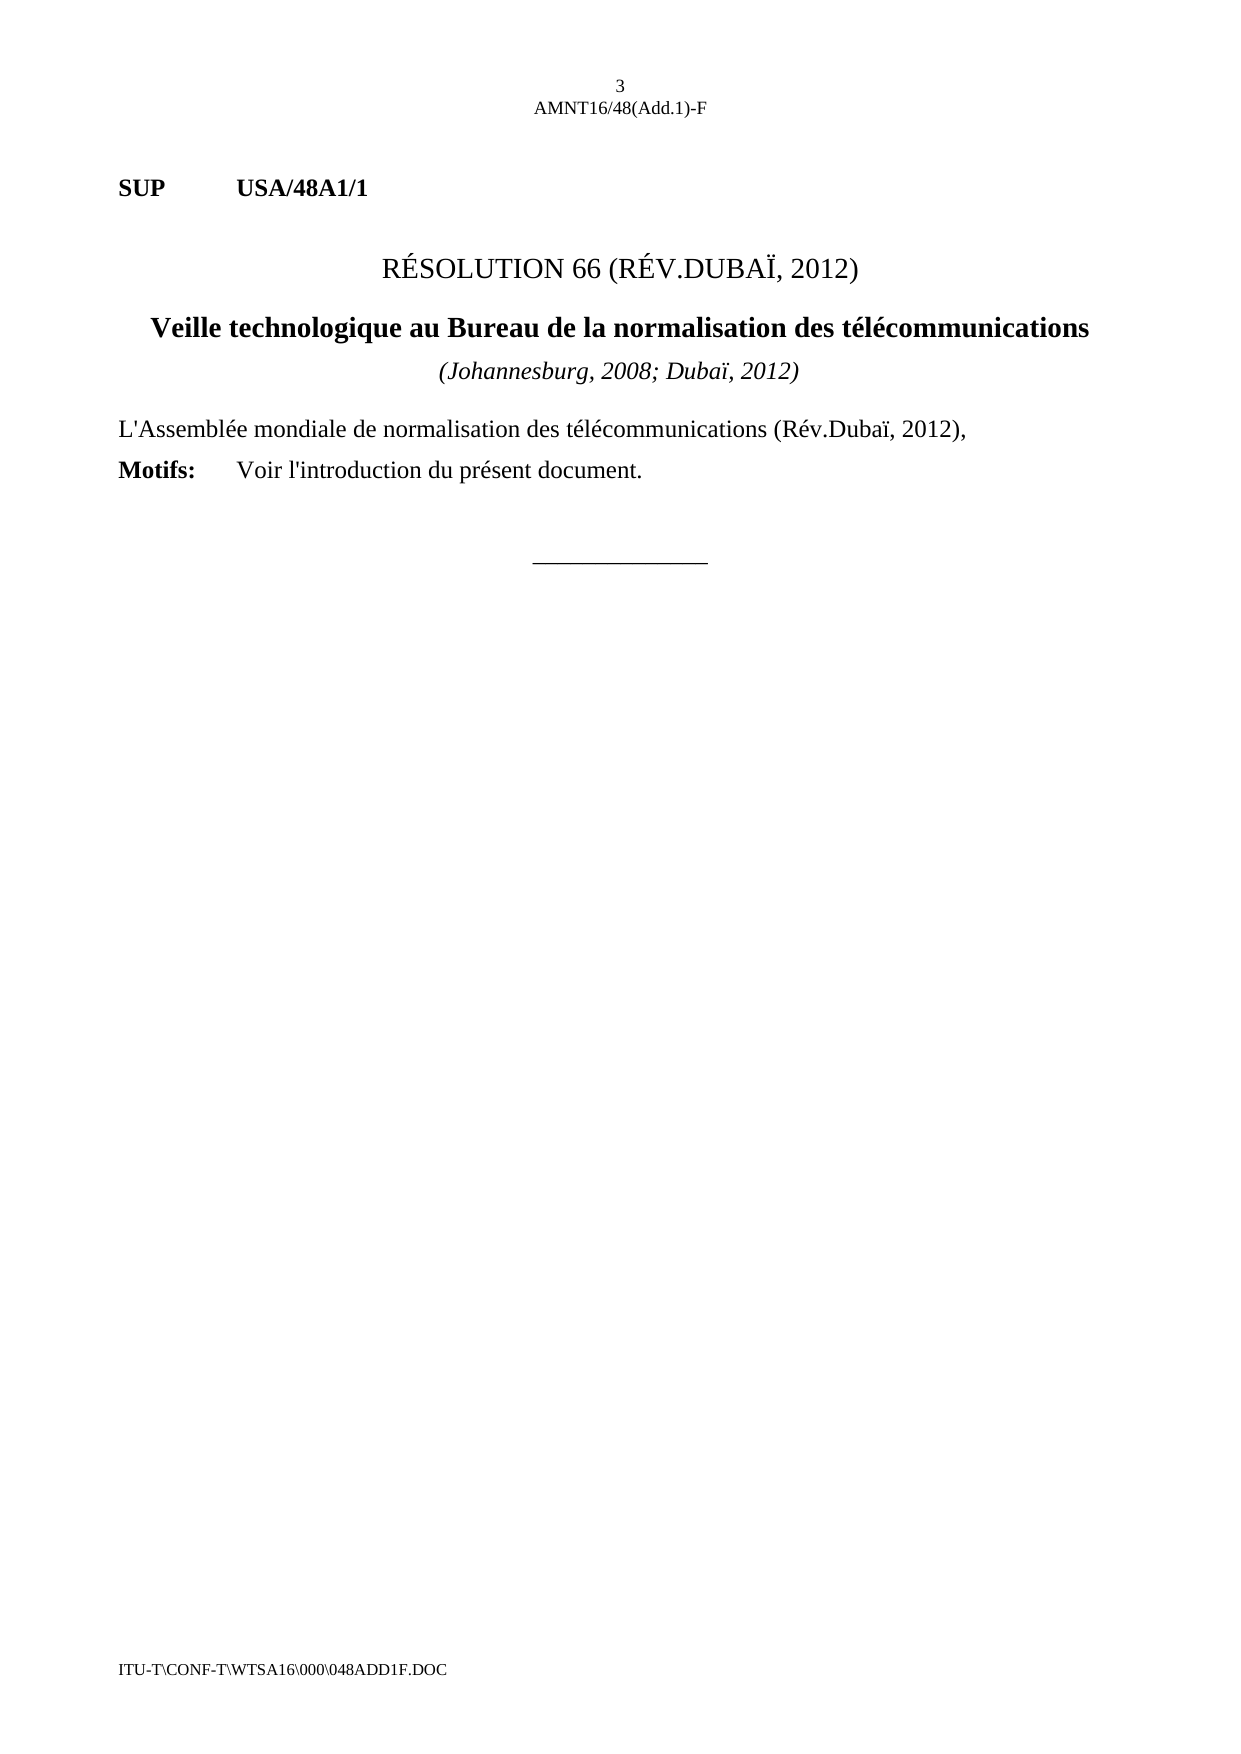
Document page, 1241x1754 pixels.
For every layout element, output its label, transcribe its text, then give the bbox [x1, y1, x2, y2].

title L'Assemblée mondiale de normalisation des télécommunications (Rév.Dubaï, 2012), [118, 414, 1122, 443]
text ______________ [118, 538, 1122, 566]
text (Johannesburg, 2008; Dubaï, 2012) [118, 356, 1122, 385]
title Veille technologique au Bureau de la normalisation des télécommunications [118, 310, 1122, 343]
text Motifs: Voir l'introduction du présent document. [118, 455, 1122, 484]
text RÉSOLUTION 66 (rév.Dubaï, 2012) [118, 251, 1122, 285]
text SUP USA/48A1/1 [118, 173, 1122, 201]
